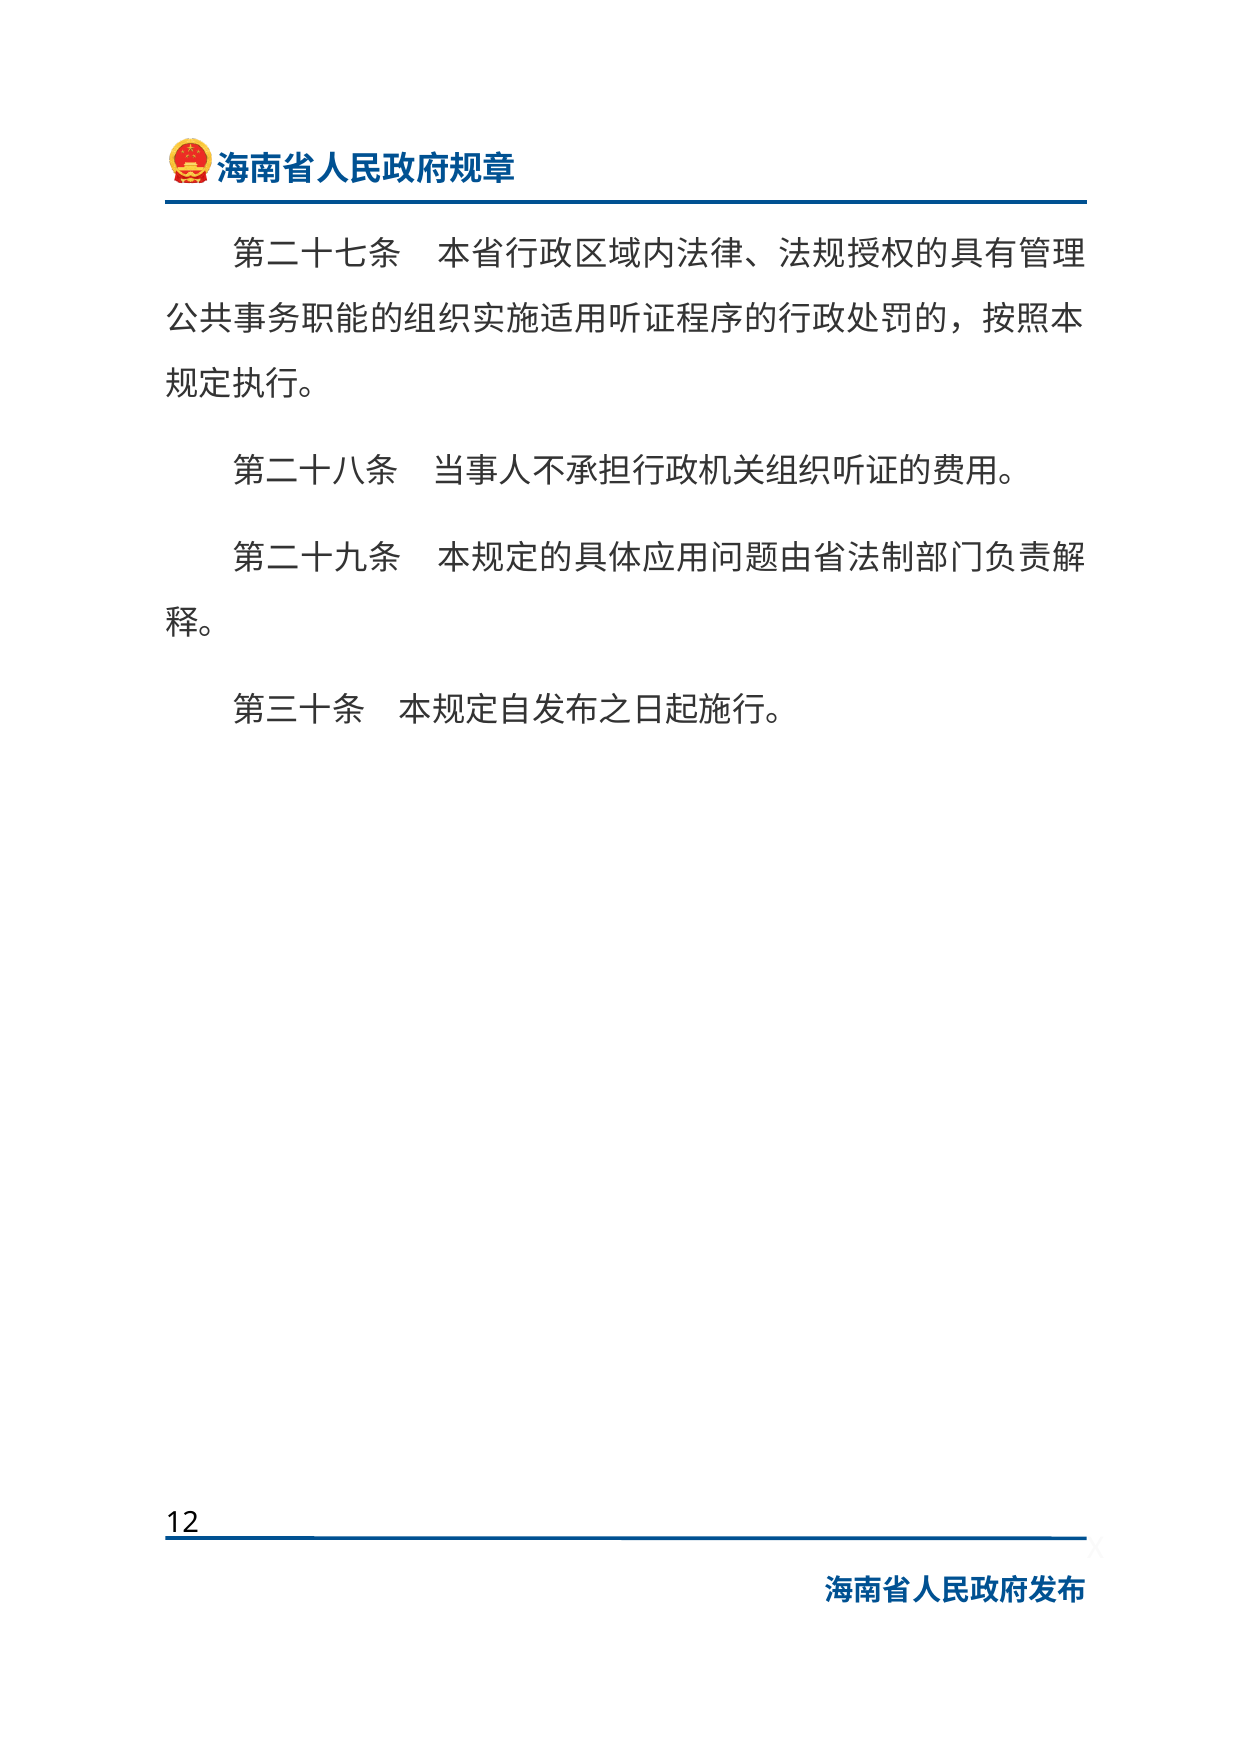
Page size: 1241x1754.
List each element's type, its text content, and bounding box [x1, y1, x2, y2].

text 第二十八条 当事人不承担行政机关组织听证的费用。 [165, 436, 1087, 501]
text 第二十七条 本省行政区域内法律、法规授权的具有管理公共事务职能的组织实施适用听证程序的行政处罚的，按照本规定执行。 [165, 219, 1087, 292]
picture [165, 136, 216, 187]
text 第三十条 本规定自发布之日起施行。 [165, 674, 1087, 739]
text 第二十九条 本规定的具体应用问题由省法制部门负责解释。 [165, 523, 1087, 653]
text 第二十七条 本省行政区域内法律、法规授权的具有管理公共事务职能的组织实施适用听证程序的行政处罚的，按照本规定执行。 [165, 340, 1087, 414]
